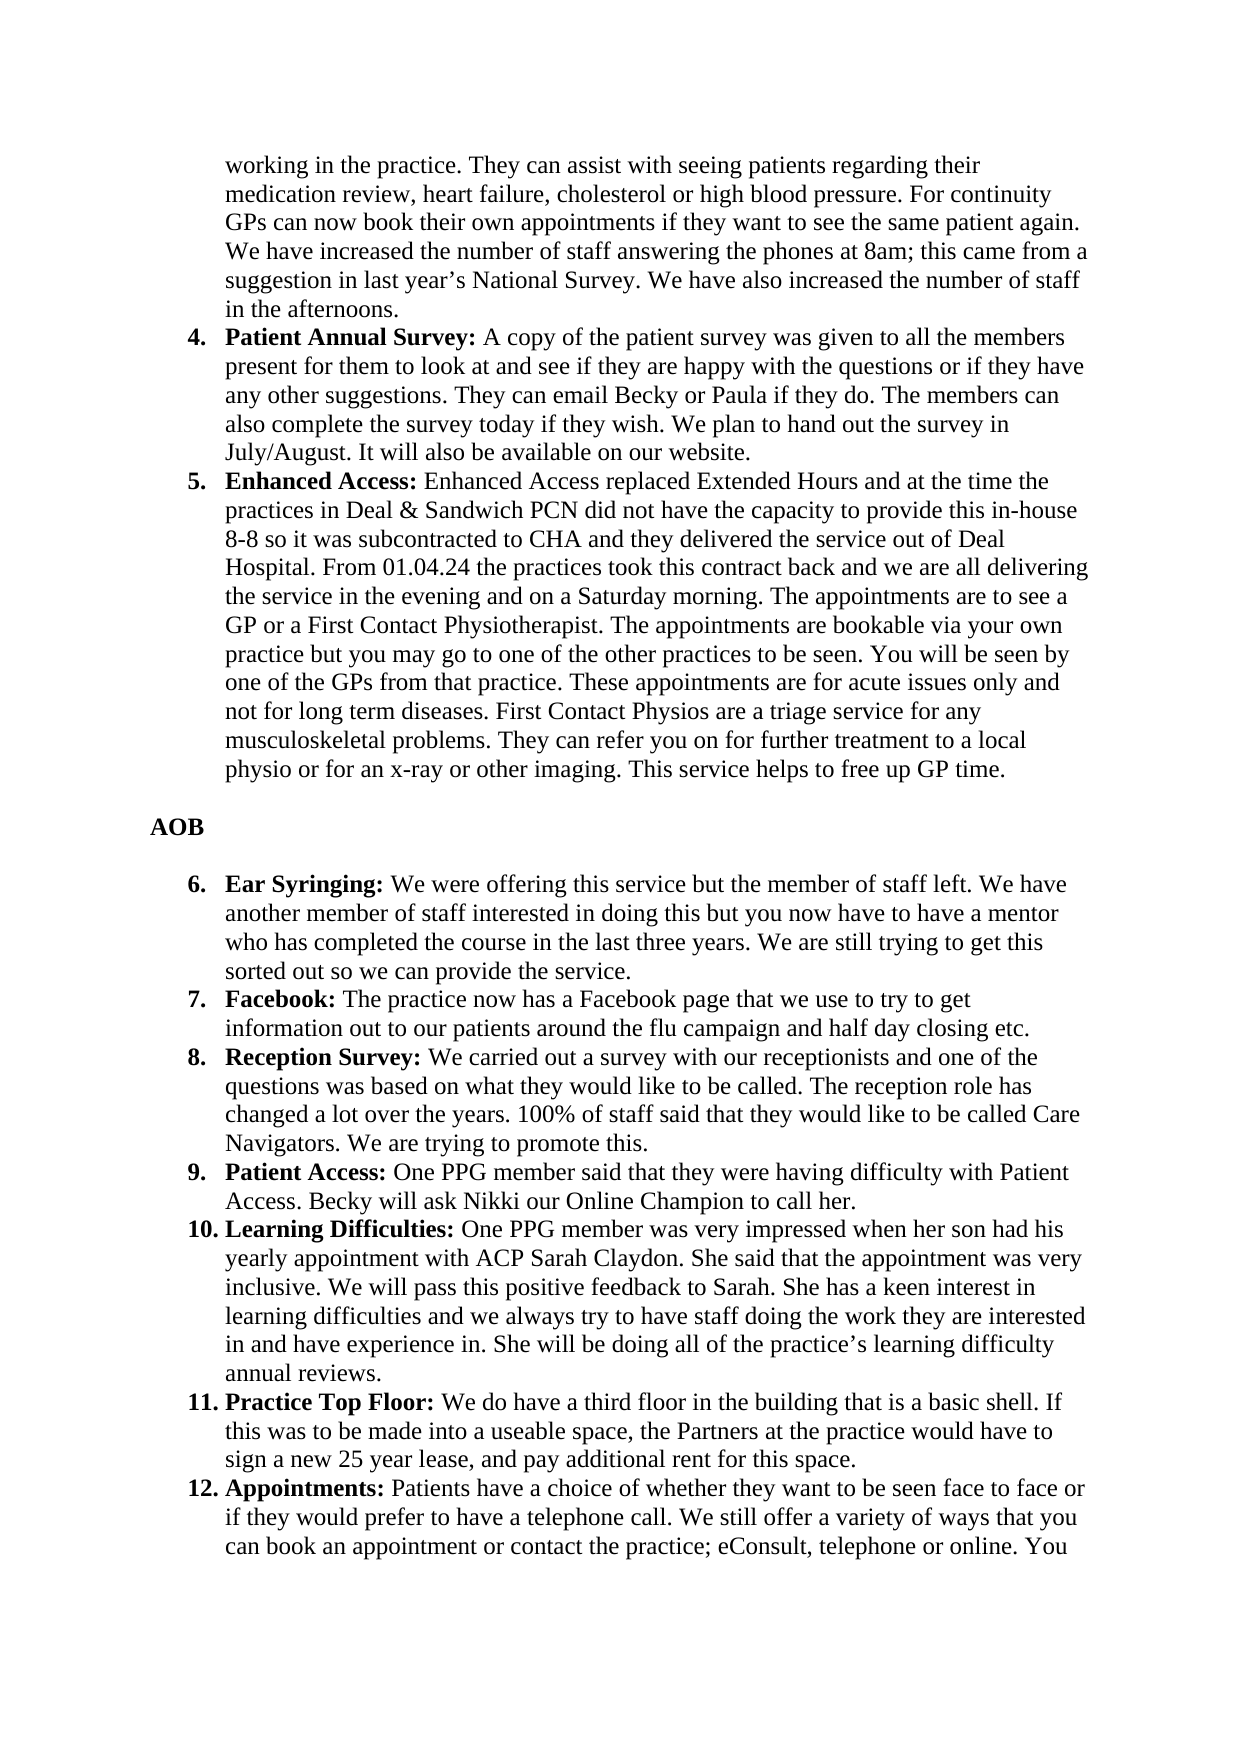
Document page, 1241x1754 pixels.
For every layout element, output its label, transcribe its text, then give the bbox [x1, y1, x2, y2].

list Reception Survey: We carried out a survey with our receptionists and one of the questions was based on what they would like to be called. The reception role has changed a lot over the years. 100% of staff said that they would like to be called Care Navigators. We are trying to promote this. [187, 1187, 1090, 1302]
list Facebook: The practice now has a Facebook page that we use to try to get information out to our patients around the flu campaign and half day closing etc. [187, 1101, 1090, 1158]
text AOB [150, 899, 1090, 927]
list Learning Difficulties: One PPG member was very impressed when her son had his yearly appointment with ACP Sarah Claydon. She said that the appointment was very inclusive. We will pass this positive feedback to Sarah. She has a keen interest in learning difficulties and we always try to have staff doing the work they are interested in and have experience in. She will be doing all of the practice’s learning difficulty annual reviews. [187, 1418, 1090, 1591]
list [187, 150, 1090, 351]
list Patient Access: One PPG member said that they were having difficulty with Patient Access. Becky will ask Nikki our Online Champion to call her. [187, 1332, 1090, 1389]
list Enhanced Access: Enhanced Access replaced Extended Hours and at the time the practices in Deal & Sandwich PCN did not have the capacity to provide this in-house 8-8 so it was subcontracted to CHA and they delivered the service out of Deal Hospital. From 01.04.24 the practices took this contract back and we are all delivering the service in the evening and on a Saturday morning. The appointments are to see a GP or a First Contact Physiotherapist. The appointments are bookable via your own practice but you may go to one of the other practices to be seen. You will be seen by one of the GPs from that practice. These appointments are for acute issues only and not for long term diseases. First Contact Physios are a triage service for any musculoskeletal problems. They can refer you on for further treatment to a local physio or for an x-ray or other imaging. This service helps to free up GP time. [187, 553, 1090, 869]
list Patient Annual Survey: A copy of the patient survey was given to all the members present for them to look at and see if they are happy with the questions or if they have any other suggestions. They can email Becky or Paula if they do. The members can also complete the survey today if they wish. We plan to hand out the survey in July/August. It will also be available on our website. [187, 380, 1090, 524]
list Ear Syringing: We were offering this service but the member of staff left. We have another member of staff interested in doing this but you now have to have a mentor who has completed the course in the last three years. We are still trying to get this sorted out so we can provide the service. [187, 957, 1090, 1072]
